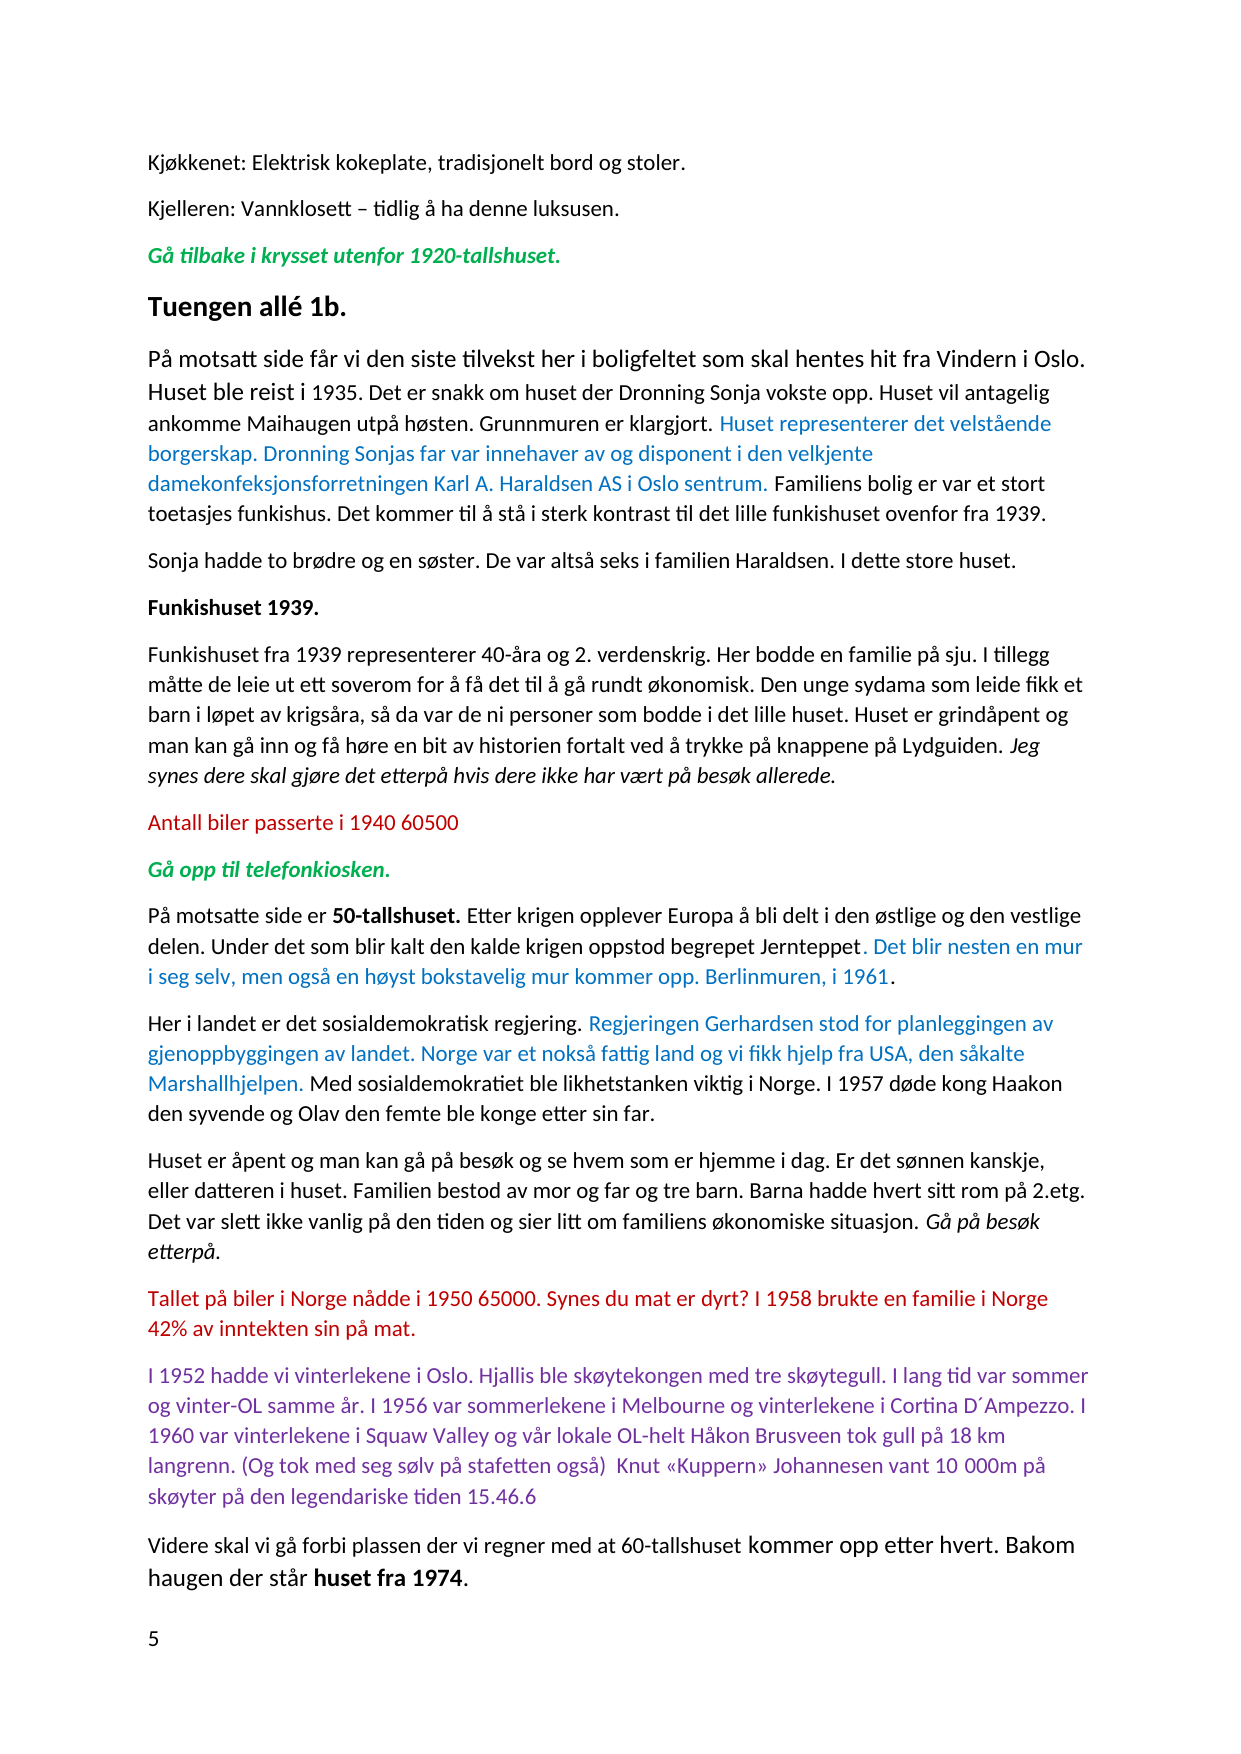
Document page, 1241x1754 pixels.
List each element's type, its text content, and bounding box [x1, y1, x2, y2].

text Gå tilbake i krysset utenfor 1920-tallshuset. [148, 241, 1093, 269]
text Kjelleren: Vannklosett – tidlig å ha denne luksusen. [148, 194, 1093, 222]
text Tuengen allé 1b. [148, 288, 1093, 324]
text Gå opp til telefonkiosken. [148, 855, 1093, 883]
text Videre skal vi gå forbi plassen der vi regner med at 60-tallshuset kommer opp etter hvert. Bakom haugen der står huset fra 1974. [148, 1529, 1093, 1592]
text Antall biler passerte i 1940 60500 [148, 808, 1093, 836]
text Huset er åpent og man kan gå på besøk og se hvem som er hjemme i dag. Er det sønnen kanskje, eller datteren i huset. Familien bestod av mor og far og tre barn. Barna hadde hvert sitt rom på 2.etg. Det var slett ikke vanlig på den tiden og sier litt om familiens økonomiske situasjon. Gå på besøk etterpå. [148, 1146, 1093, 1265]
text Funkishuset fra 1939 representerer 40-åra og 2. verdenskrig. Her bodde en familie på sju. I tillegg måtte de leie ut ett soverom for å få det til å gå rundt økonomisk. Den unge sydama som leide fikk et barn i løpet av krigsåra, så da var de ni personer som bodde i det lille huset. Huset er grindåpent og man kan gå inn og få høre en bit av historien fortalt ved å trykke på knappene på Lydguiden. Jeg synes dere skal gjøre det etterpå hvis dere ikke har vært på besøk allerede. [148, 640, 1093, 789]
text Sonja hadde to brødre og en søster. De var altså seks i familien Haraldsen. I dette store huset. [148, 546, 1093, 574]
text Kjøkkenet: Elektrisk kokeplate, tradisjonelt bord og stoler. [148, 148, 1093, 176]
text Funkishuset 1939. [148, 593, 1093, 621]
text På motsatte side er 50-tallshuset. Etter krigen opplever Europa å bli delt i den østlige og den vestlige delen. Under det som blir kalt den kalde krigen oppstod begrepet Jernteppet. Det blir nesten en mur i seg selv, men også en høyst bokstavelig mur kommer opp. Berlinmuren, i 1961. [148, 902, 1093, 990]
text I 1952 hadde vi vinterlekene i Oslo. Hjallis ble skøytekongen med tre skøytegull. I lang tid var sommer og vinter-OL samme år. I 1956 var sommerlekene i Melbourne og vinterlekene i Cortina D´Ampezzo. I 1960 var vinterlekene i Squaw Valley og vår lokale OL-helt Håkon Brusveen tok gull på 18 km langrenn. (Og tok med seg sølv på stafetten også) Knut «Kuppern» Johannesen vant 10 000m på skøyter på den legendariske tiden 15.46.6 [148, 1361, 1093, 1510]
text Tallet på biler i Norge nådde i 1950 65000. Synes du mat er dyrt? I 1958 brukte en familie i Norge 42% av inntekten sin på mat. [148, 1284, 1093, 1342]
text På motsatt side får vi den siste tilvekst her i boligfeltet som skal hentes hit fra Vindern i Oslo. Huset ble reist i 1935. Det er snakk om huset der Dronning Sonja vokste opp. Huset vil antagelig ankomme Maihaugen utpå høsten. Grunnmuren er klargjort. Huset representerer det velstående borgerskap. Dronning Sonjas far var innehaver av og disponent i den velkjente damekonfeksjonsforretningen Karl A. Haraldsen AS i Oslo sentrum. Familiens bolig er var et stort toetasjes funkishus. Det kommer til å stå i sterk kontrast til det lille funkishuset ovenfor fra 1939. [148, 343, 1093, 528]
text Her i landet er det sosialdemokratisk regjering. Regjeringen Gerhardsen stod for planleggingen av gjenoppbyggingen av landet. Norge var et nokså fattig land og vi fikk hjelp fra USA, den såkalte Marshallhjelpen. Med sosialdemokratiet ble likhetstanken viktig i Norge. I 1957 døde kong Haakon den syvende og Olav den femte ble konge etter sin far. [148, 1009, 1093, 1128]
